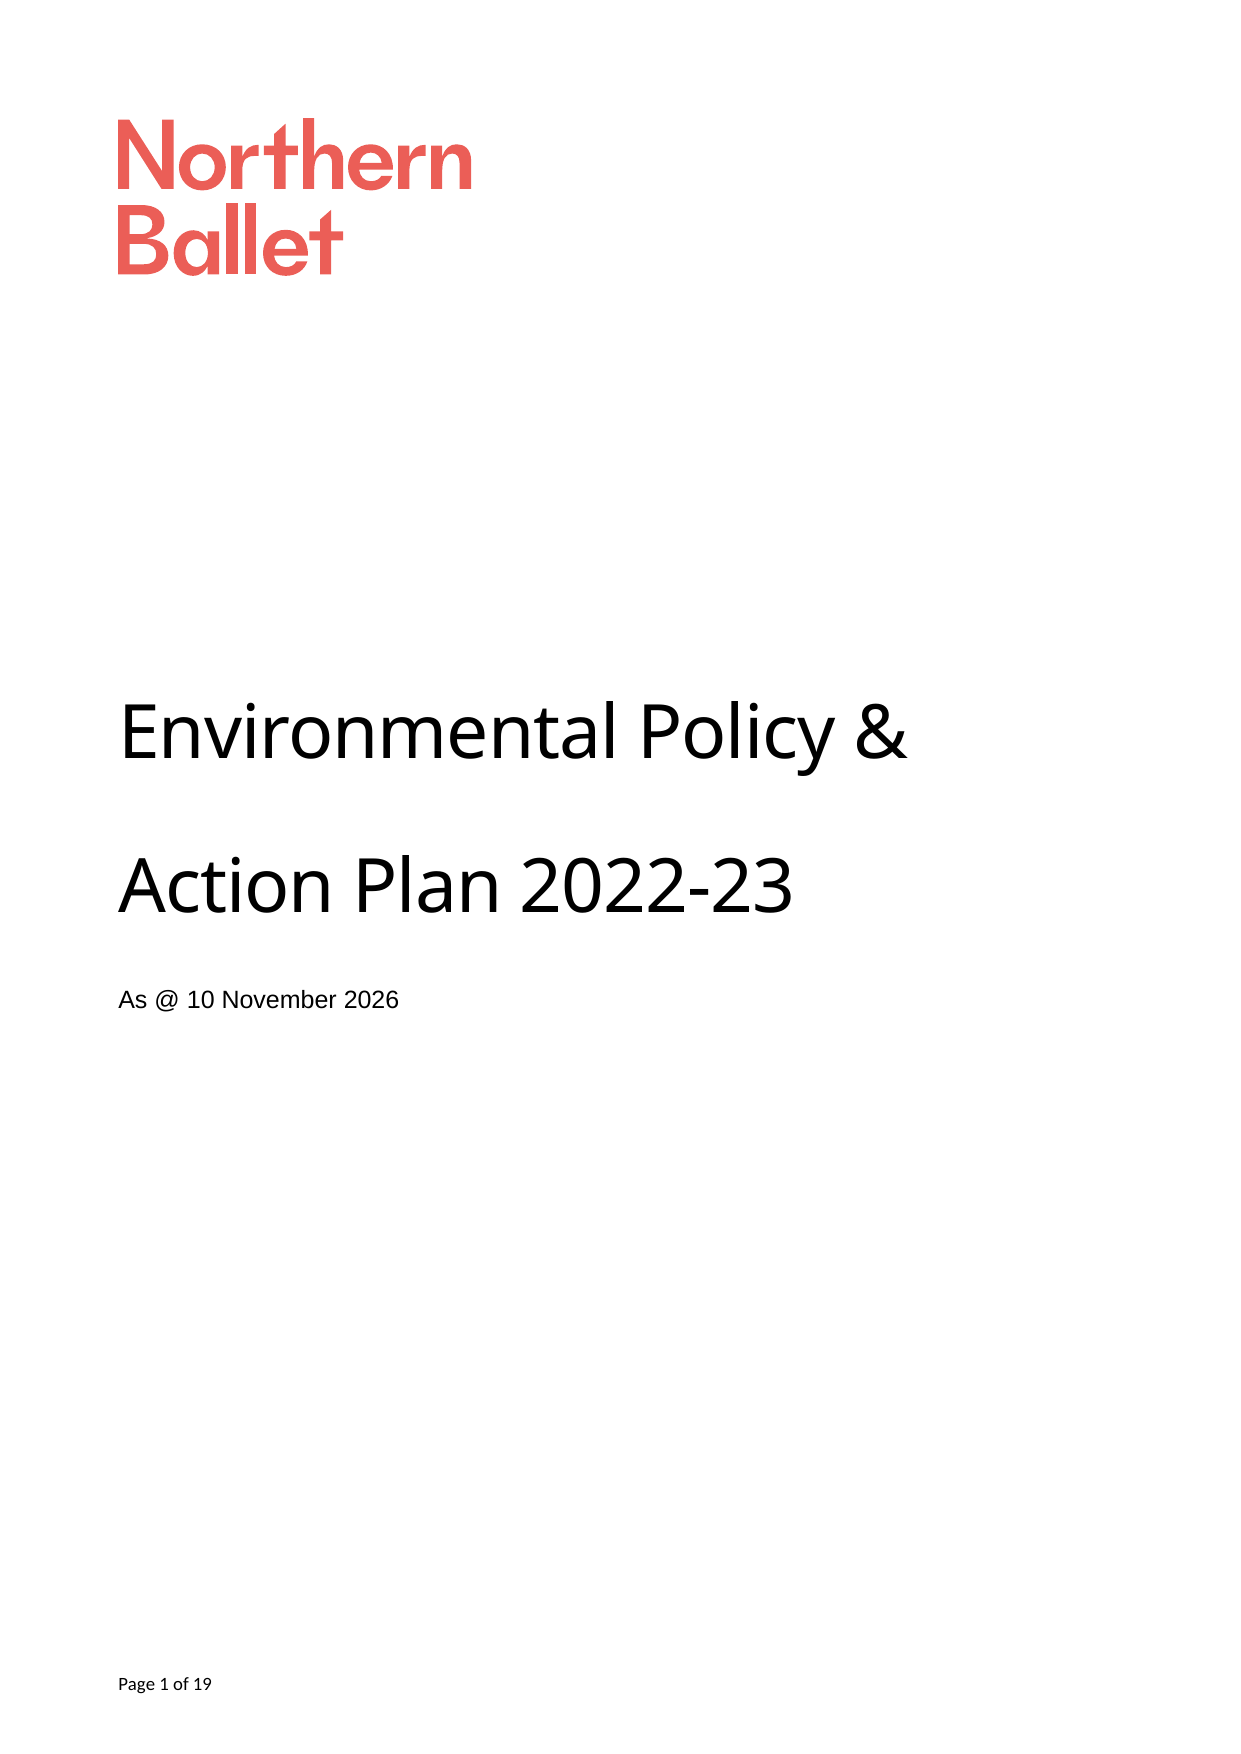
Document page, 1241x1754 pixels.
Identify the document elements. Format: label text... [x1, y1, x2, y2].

title Environmental Policy & Action Plan 2022-23 [118, 679, 1122, 934]
text As @ 20 September 2023 [118, 985, 1122, 1014]
